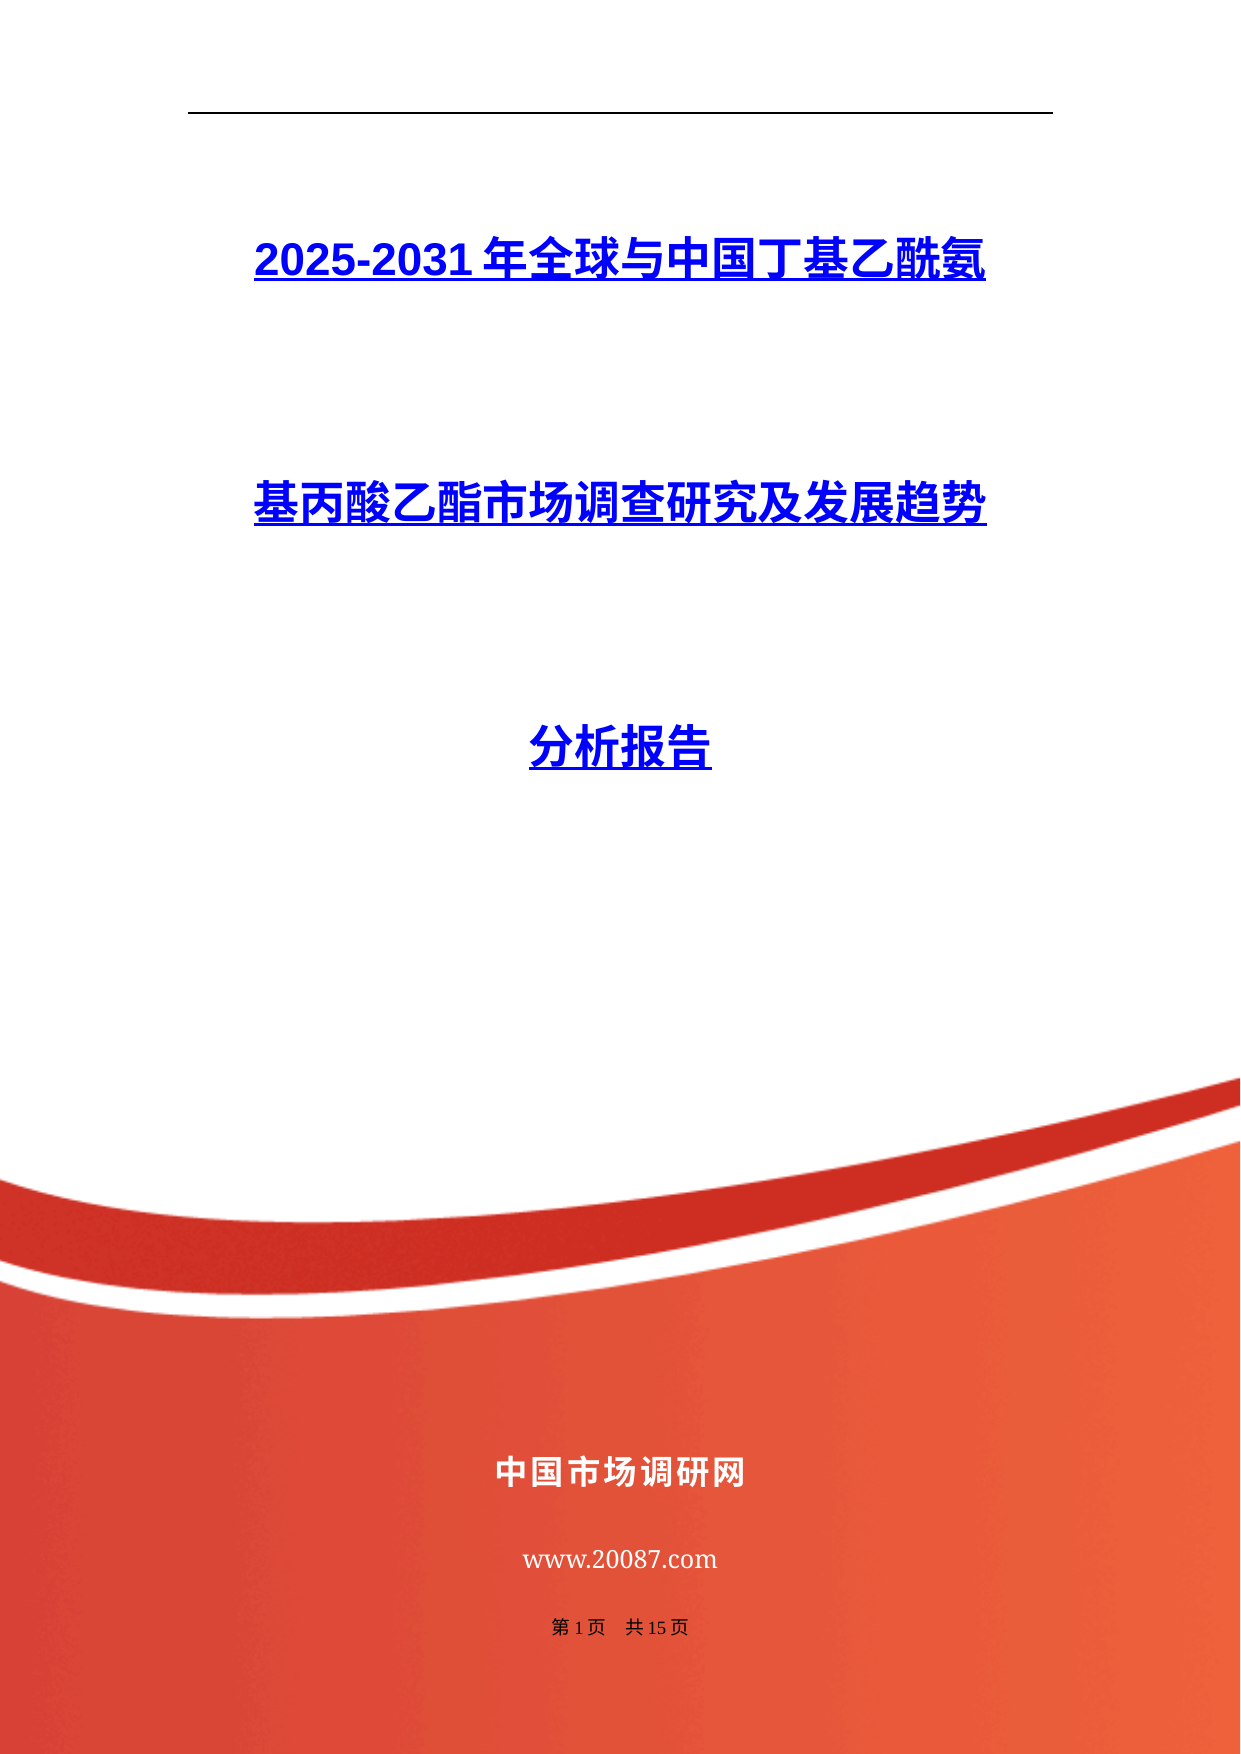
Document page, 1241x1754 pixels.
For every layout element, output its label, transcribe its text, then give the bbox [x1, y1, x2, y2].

subtitle 中国市场调研网 [187, 1437, 1053, 1502]
picture [0, 1006, 1241, 1754]
table_header 2025-2031年全球与中国丁基乙酰氨基丙酸乙酯市场调查研究及发展趋势分析报告 [188, 207, 1053, 871]
text www.20087.com [187, 1526, 1053, 1591]
